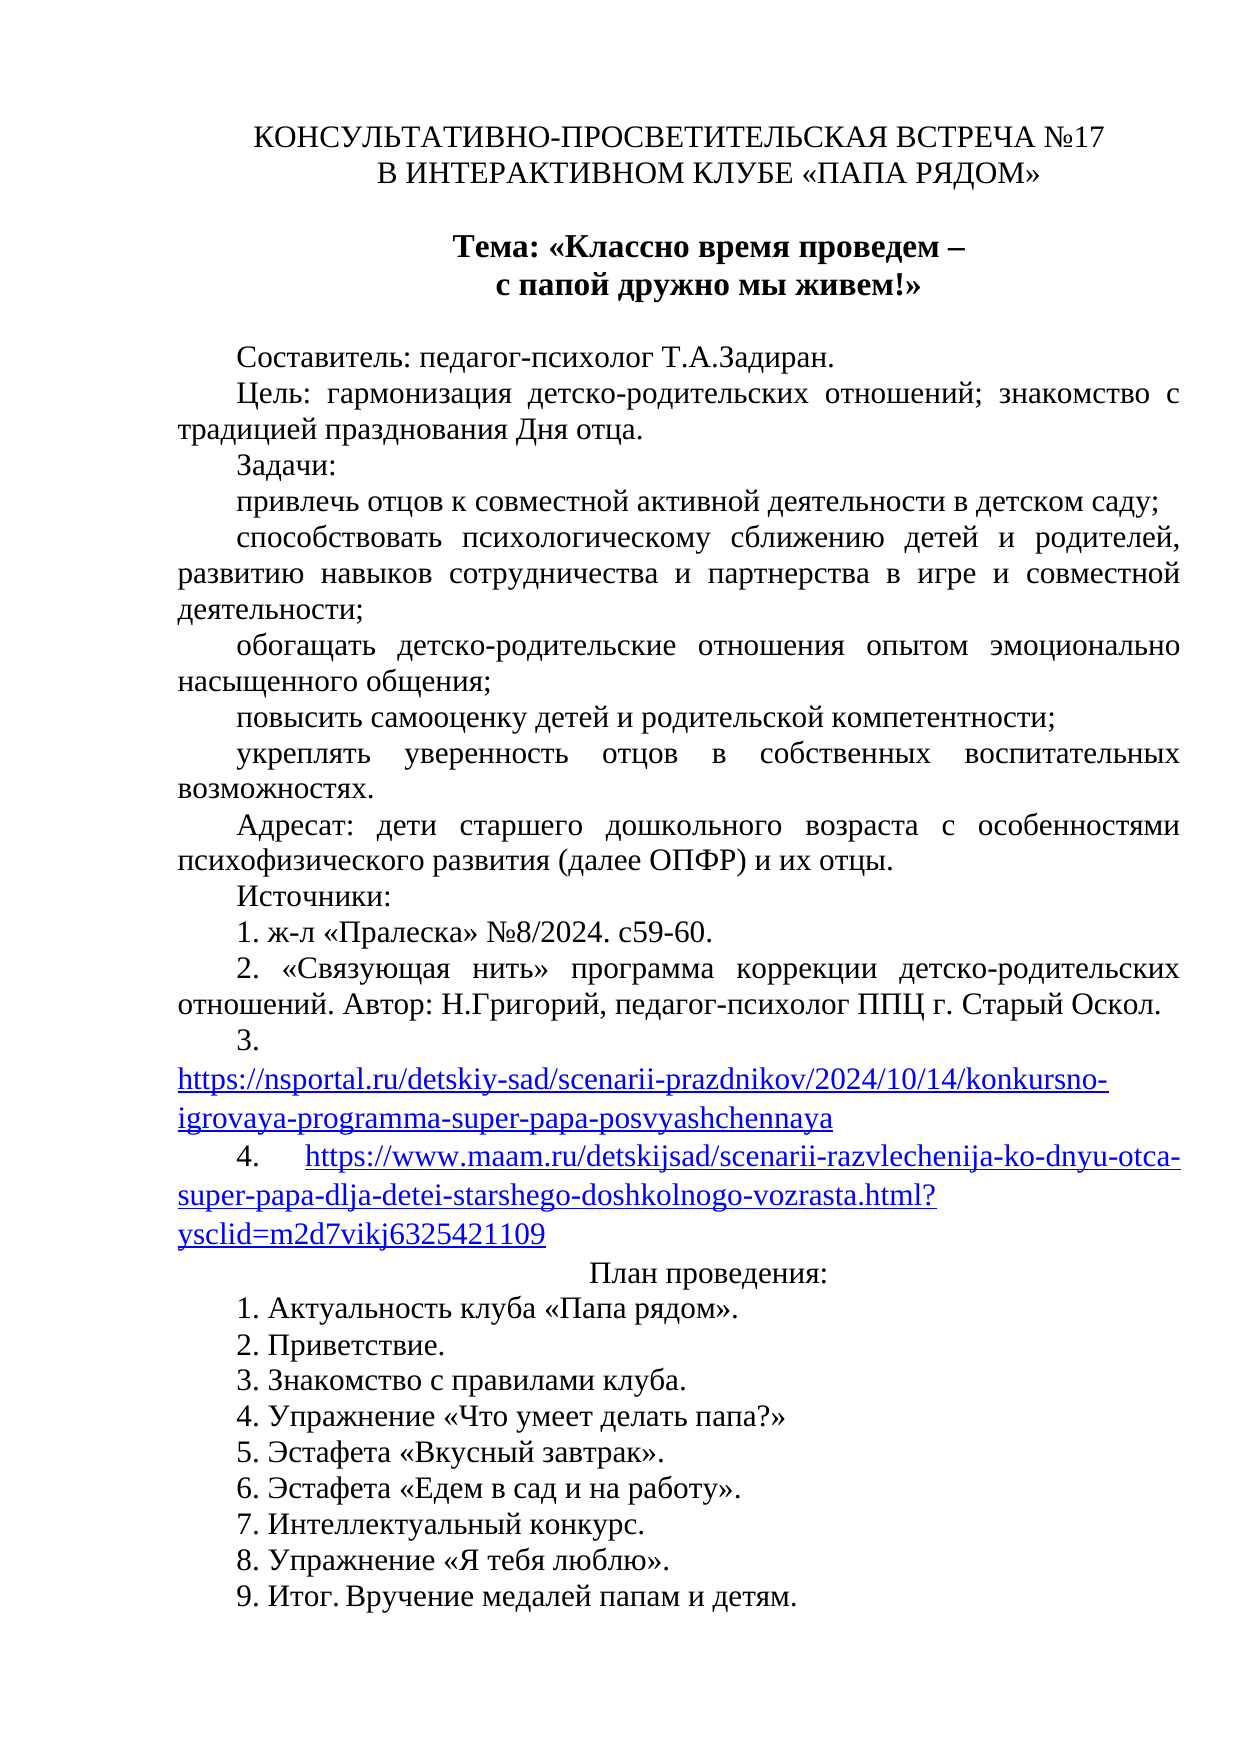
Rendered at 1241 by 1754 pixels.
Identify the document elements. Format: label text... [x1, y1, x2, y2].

text 3. https://nsportal.ru/detskiy-sad/scenarii-prazdnikov/2024/10/14/konkursno-igrovaya-programma-super-papa-posvyashchennaya [177, 1021, 1181, 1135]
text 9. Итог. Вручение медалей папам и детям. [177, 1577, 1181, 1613]
text 1. ж-л «Пралеска» №8/2024. с59-60. [177, 913, 1181, 949]
text Адресат: дети старшего дошкольного возраста с особенностями психофизического развития (далее ОПФР) и их отцы. [177, 806, 1181, 878]
text 1. Актуальность клуба «Папа рядом». [177, 1290, 1181, 1326]
text Задачи: [177, 446, 1181, 482]
text Цель: гармонизация детско-родительских отношений; знакомство с традицией празднования Дня отца. [177, 374, 1181, 446]
text 2. Приветствие. [177, 1326, 1181, 1362]
text Источники: [177, 878, 1181, 913]
text В ИНТЕРАКТИВНОМ КЛУБЕ «ПАПА РЯДОМ» [177, 154, 1181, 190]
text КОНСУЛЬТАТИВНО-ПРОСВЕТИТЕЛЬСКАЯ ВСТРЕЧА №17 [177, 118, 1181, 154]
text 5. Эстафета «Вкусный завтрак». [177, 1433, 1181, 1469]
text привлечь отцов к совместной активной деятельности в детском саду; [177, 482, 1181, 518]
text способствовать психологическому сближению детей и родителей, развитию навыков сотрудничества и партнерства в игре и совместной деятельности; [177, 518, 1181, 626]
text 6. Эстафета «Едем в сад и на работу». [177, 1469, 1181, 1505]
text План проведения: [177, 1254, 1181, 1290]
text Составитель: педагог-психолог Т.А.Задиран. [177, 338, 1181, 374]
text повысить самооценку детей и родительской компетентности; [177, 698, 1181, 734]
text с папой дружно мы живем!» [177, 264, 1181, 303]
text обогащать детско-родительские отношения опытом эмоционально насыщенного общения; [177, 626, 1181, 698]
text укреплять уверенность отцов в собственных воспитательных возможностях. [177, 734, 1181, 806]
text 4. Упражнение «Что умеет делать папа?» [177, 1398, 1181, 1433]
text 3. Знакомство с правилами клуба. [177, 1362, 1181, 1398]
text 8. Упражнение «Я тебя люблю». [177, 1541, 1181, 1577]
text 4. https://www.maam.ru/detskijsad/scenarii-razvlechenija-ko-dnyu-otca-super-papa-dlja-detei-starshego-doshkolnogo-vozrasta.html?ysclid=m2d7vikj6325421109 [177, 1138, 1181, 1251]
text 2. «Связующая нить» программа коррекции детско-родительских отношений. Автор: Н.Григорий, педагог-психолог ППЦ г. Старый Оскол. [177, 949, 1181, 1021]
text Тема: «Классно время проведем – [177, 226, 1181, 264]
text 7. Интеллектуальный конкурс. [177, 1505, 1181, 1541]
